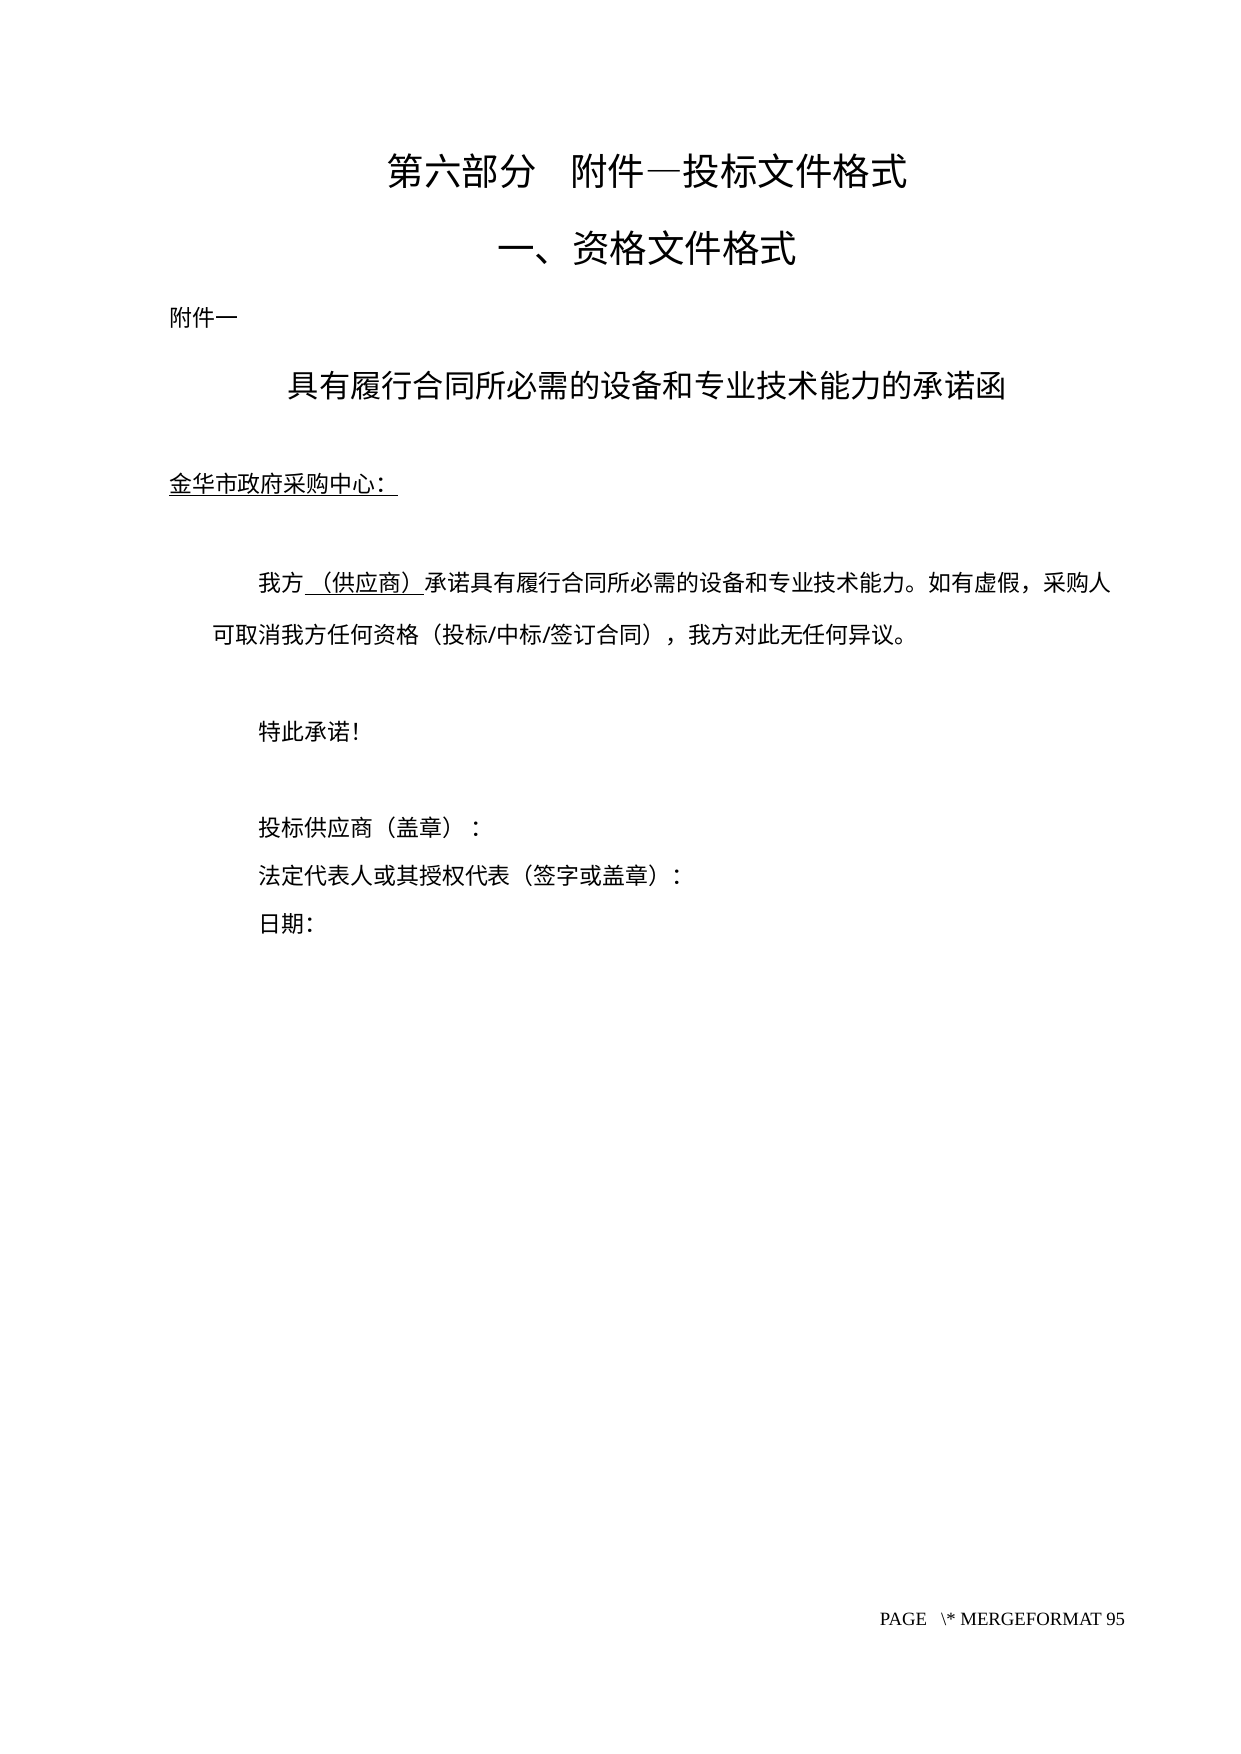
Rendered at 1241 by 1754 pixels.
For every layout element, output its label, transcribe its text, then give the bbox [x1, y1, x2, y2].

text 第六部分 附件—投标文件格式 [169, 150, 1125, 194]
text 特此承诺！ [213, 702, 1125, 750]
text 法定代表人或其授权代表（签字或盖章）： [213, 846, 1125, 894]
text 附件一 [169, 286, 1125, 333]
text 日期： [213, 894, 1125, 942]
text 具有履行合同所必需的设备和专业技术能力的承诺函 [169, 358, 1125, 406]
text 一、资格文件格式 [169, 219, 1125, 273]
text 金华市政府采购中心： [169, 454, 1125, 502]
text 投标供应商（盖章） ： [213, 798, 1125, 846]
text 我方 （供应商）承诺具有履行合同所必需的设备和专业技术能力。如有虚假，采购人可取消我方任何资格（投标/中标/签订合同），我方对此无任何异议。 [213, 550, 1125, 654]
